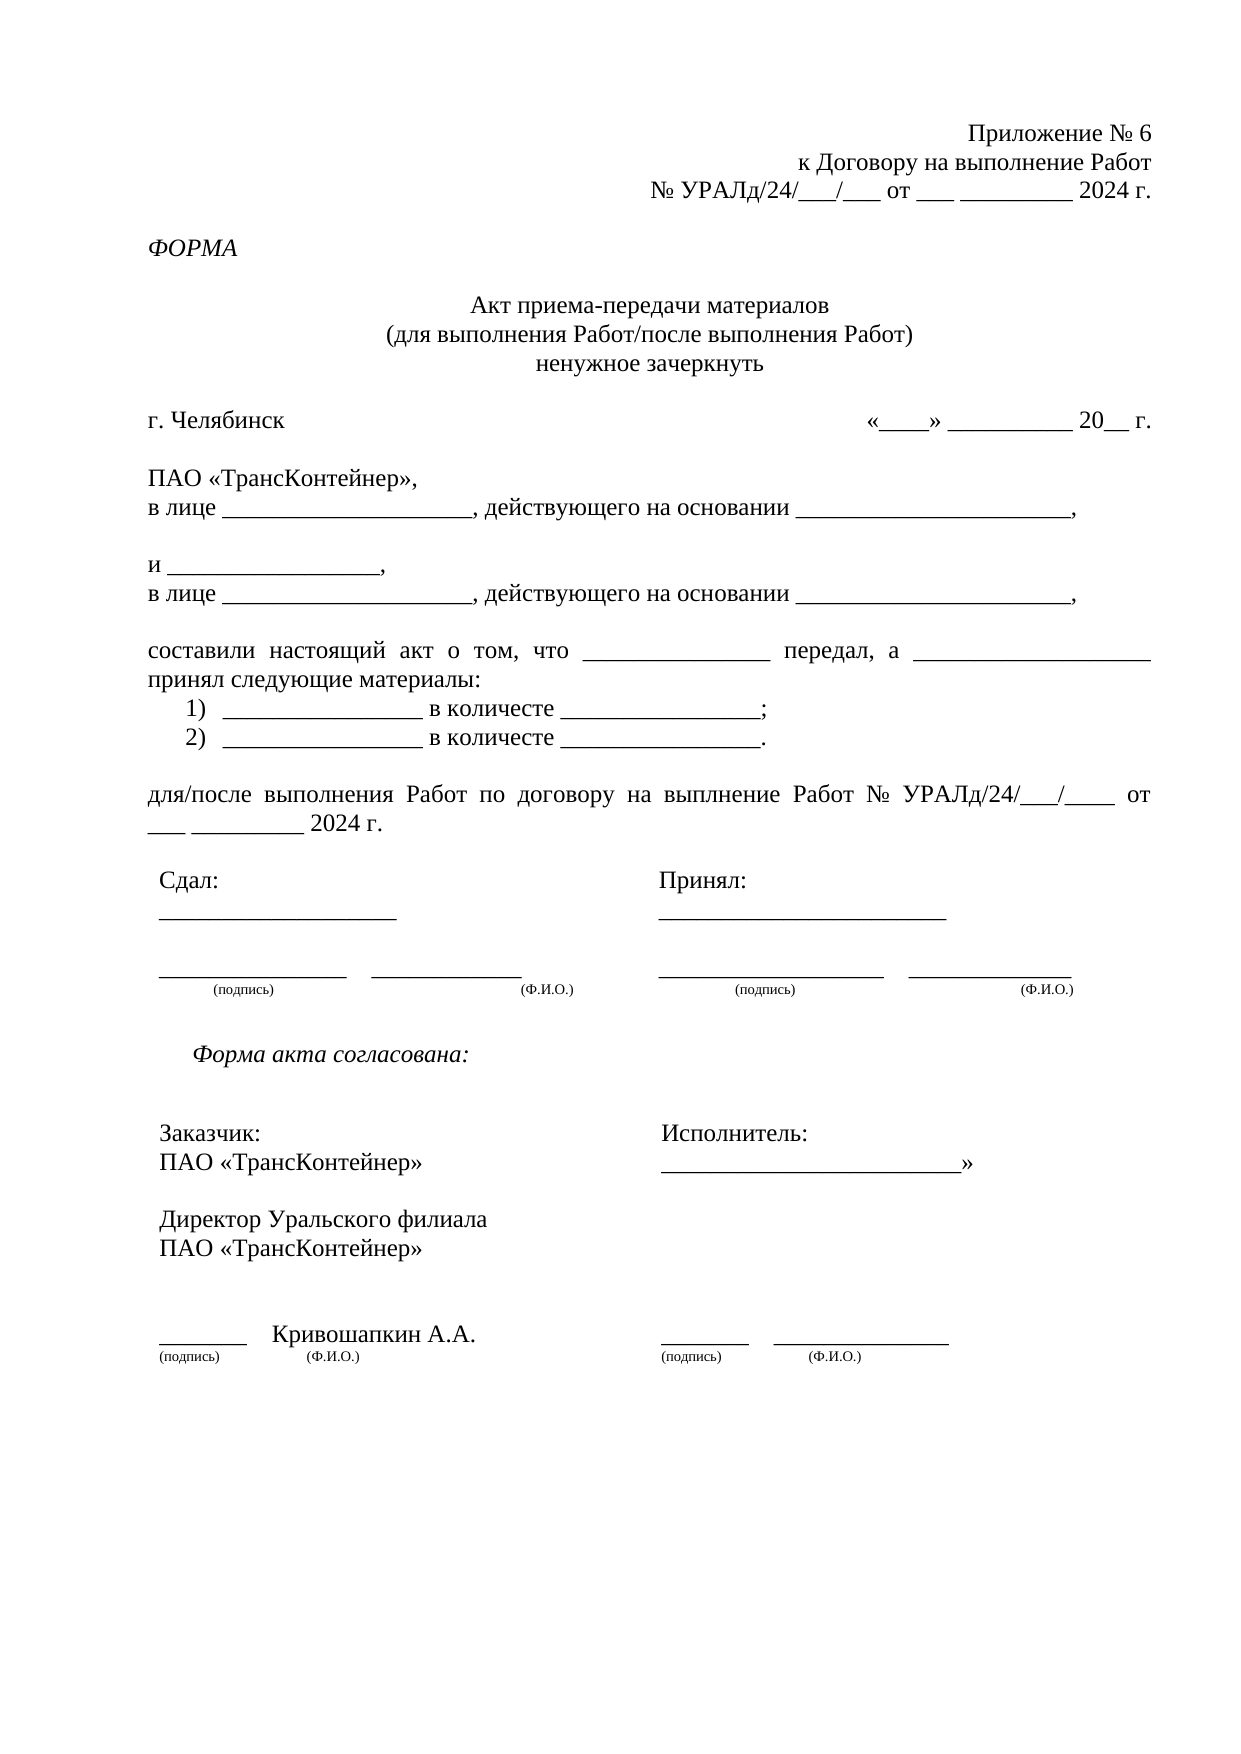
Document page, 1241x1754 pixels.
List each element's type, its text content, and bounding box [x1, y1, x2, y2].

text № УРАЛд/24/___/___ от ___ _________ 2024 г. [148, 176, 1152, 204]
text в лице ____________________, действующего на основании ______________________, [148, 492, 1152, 521]
table_header Заказчик: ПАО «ТрансКонтейнер» Директор Уральского филиала ПАО «ТрансКонтейнер» _______ Кривошапкин А.А. (подпись) (Ф.И.О.) [148, 1118, 650, 1377]
table_header Принял: _______________________ __________________ _____________ (подпись) (Ф.И.О.) [648, 866, 1152, 1011]
text ФОРМА [148, 233, 1152, 262]
text и _________________, [148, 549, 1152, 578]
text к Договору на выполнение Работ [148, 147, 1152, 176]
table_header Сдал: ___________________ _______________ ____________ (подпись) (Ф.И.О.) [148, 866, 647, 1011]
table_header г. Челябинск [136, 406, 649, 434]
text в лице ____________________, действующего на основании ______________________, [148, 578, 1152, 607]
text Приложение № 6 [148, 118, 1152, 147]
text для/после выполнения Работ по договору на выплнение Работ № УРАЛд/24/___/____ от ___ _________ 2024 г. [148, 779, 1152, 837]
text (для выполнения Работ/после выполнения Работ) [148, 319, 1152, 348]
list ________________ в количесте ________________; [185, 693, 1152, 722]
text Форма акта согласована: [148, 1039, 1152, 1068]
text Акт приема-передачи материалов [148, 291, 1152, 319]
table_header «____» __________ 20__ г. [650, 406, 1163, 434]
text ненужное зачеркнуть [148, 348, 1152, 377]
text составили настоящий акт о том, что _______________ передал, а ___________________ принял следующие материалы: [148, 636, 1152, 693]
table_header Исполнитель: ________________________» _______ ______________ (подпись) (Ф.И.О.) [650, 1118, 1081, 1377]
text ПАО «ТрансКонтейнер», [148, 463, 1152, 492]
list ________________ в количесте ________________. [185, 722, 1152, 751]
